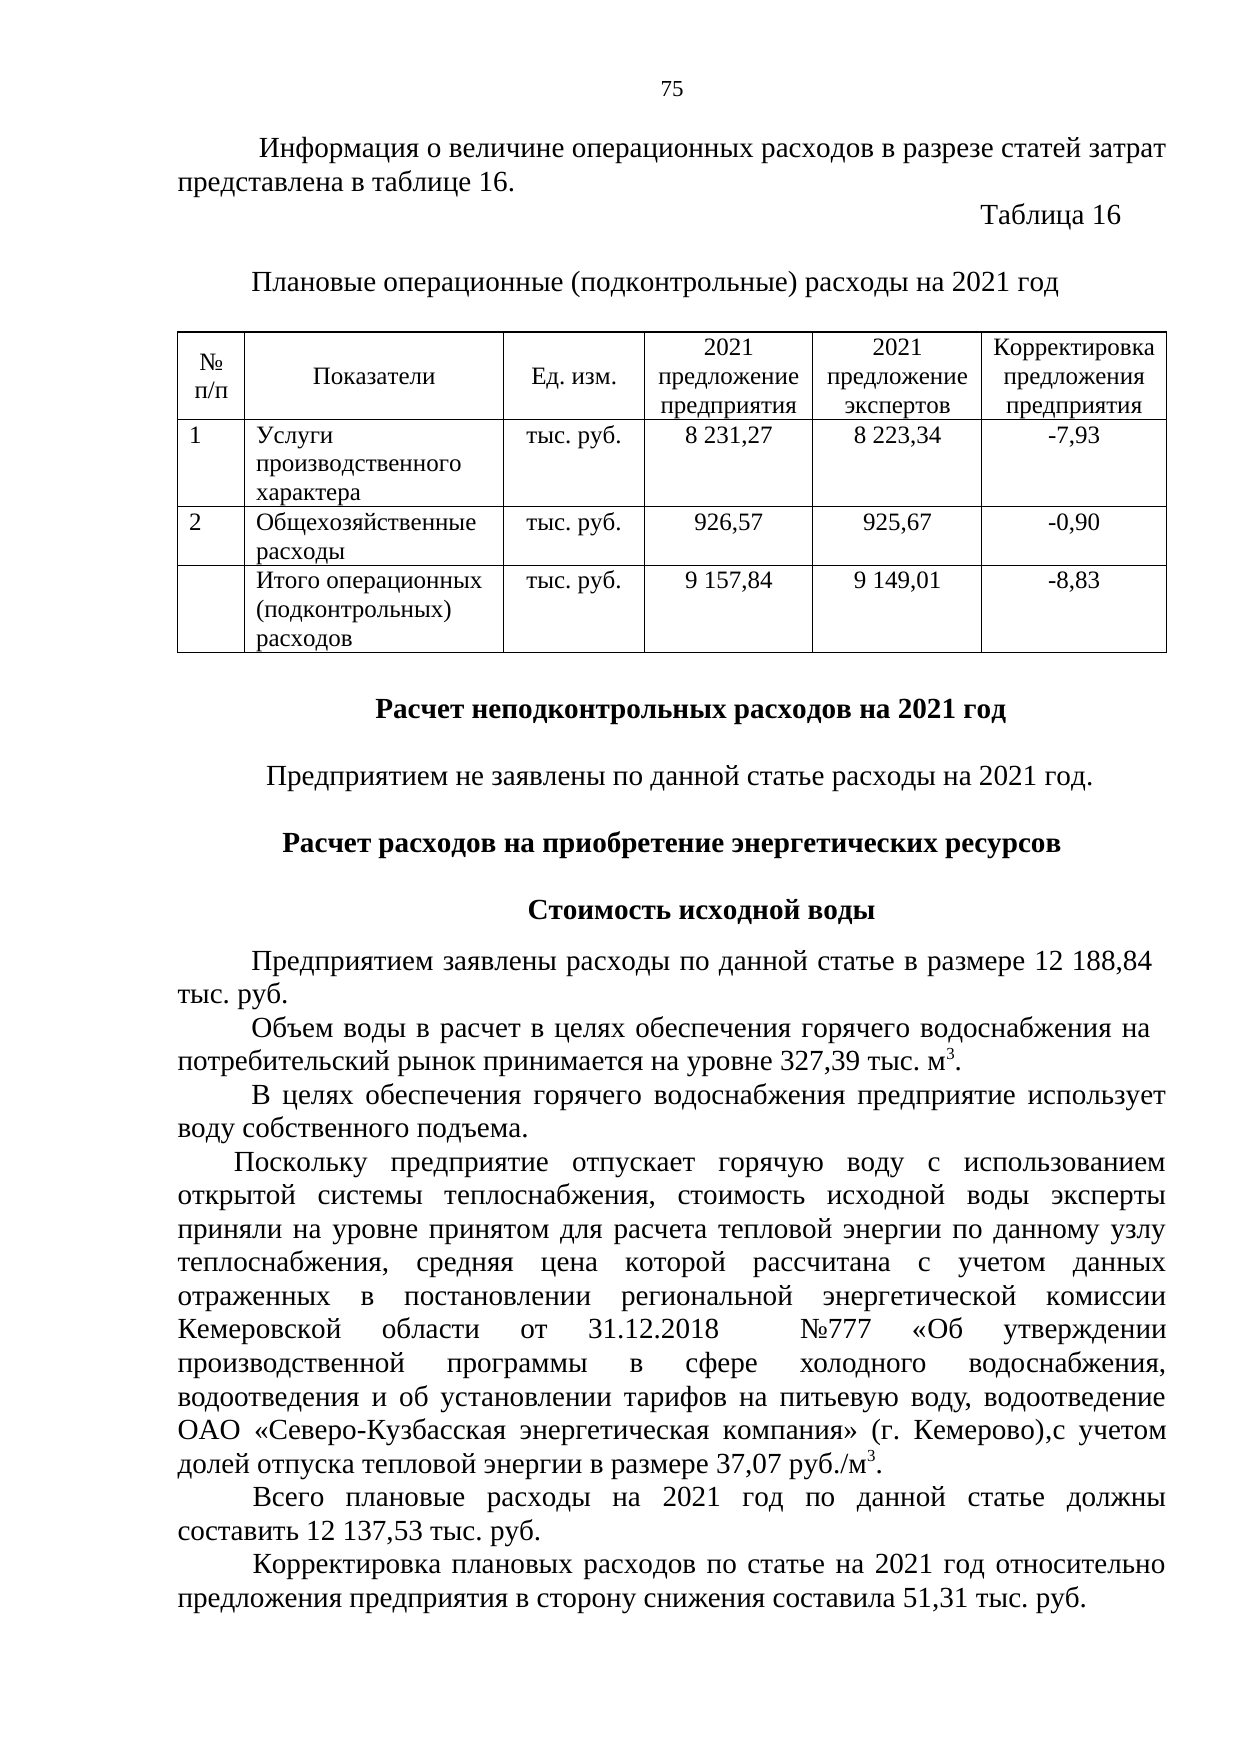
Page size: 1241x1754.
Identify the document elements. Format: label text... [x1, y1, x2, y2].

text Плановые операционные (подконтрольные) расходы на 2021 год [177, 264, 1167, 298]
text Таблица 16 [177, 197, 1167, 231]
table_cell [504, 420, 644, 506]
text Расчет неподконтрольных расходов на 2021 год [215, 691, 1167, 725]
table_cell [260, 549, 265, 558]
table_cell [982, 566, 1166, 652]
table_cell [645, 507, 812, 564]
text Предприятием заявлены расходы по данной статье в размере 12 188,84 тыс. руб. [177, 943, 1152, 1010]
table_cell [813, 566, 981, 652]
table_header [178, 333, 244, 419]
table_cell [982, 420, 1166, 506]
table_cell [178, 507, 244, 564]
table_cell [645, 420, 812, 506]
text Расчет расходов на приобретение энергетических ресурсов [177, 825, 1167, 859]
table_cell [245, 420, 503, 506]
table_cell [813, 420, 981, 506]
text Всего плановые расходы на 2021 год по данной статье должны составить 12 137,53 тыс. руб. [177, 1479, 1167, 1546]
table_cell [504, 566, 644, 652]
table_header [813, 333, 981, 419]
text Предприятием не заявлены по данной статье расходы на 2021 год. [177, 758, 1167, 792]
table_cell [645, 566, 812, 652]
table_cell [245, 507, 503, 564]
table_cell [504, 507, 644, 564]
text Корректировка плановых расходов по статье на 2021 год относительно предложения предприятия в сторону снижения составила 51,31 тыс. руб. [177, 1546, 1167, 1613]
text Информация о величине операционных расходов в разрезе статей затрат представлена в таблице 16. [177, 130, 1167, 197]
text Стоимость исходной воды [177, 892, 1167, 926]
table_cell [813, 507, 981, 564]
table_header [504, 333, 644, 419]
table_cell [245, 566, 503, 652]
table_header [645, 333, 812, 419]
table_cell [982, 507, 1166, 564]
text В целях обеспечения горячего водоснабжения предприятие использует воду собственного подъема. [177, 1077, 1167, 1144]
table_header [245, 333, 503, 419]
text Объем воды в расчет в целях обеспечения горячего водоснабжения на потребительский рынок принимается на уровне 327,39 тыс. м3. [177, 1010, 1152, 1077]
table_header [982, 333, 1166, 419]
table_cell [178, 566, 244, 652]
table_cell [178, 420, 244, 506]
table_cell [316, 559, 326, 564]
text Поскольку предприятие отпускает горячую воду с использованием открытой системы теплоснабжения, стоимость исходной воды эксперты приняли на уровне принятом для расчета тепловой энергии по данному узлу теплоснабжения, средняя цена которой рассчитана с учетом данных отраженных в постановлении региональной энергетической комиссии Кемеровской области от 31.12.2018 №777 «Об утверждении производственной программы в сфере холодного водоснабжения, водоотведения и об установлении тарифов на питьевую воду, водоотведение ОАО «Северо-Кузбасская энергетическая компания» (г. Кемерово),с учетом долей отпуска тепловой энергии в размере 37,07 руб./м3. [177, 1144, 1167, 1479]
